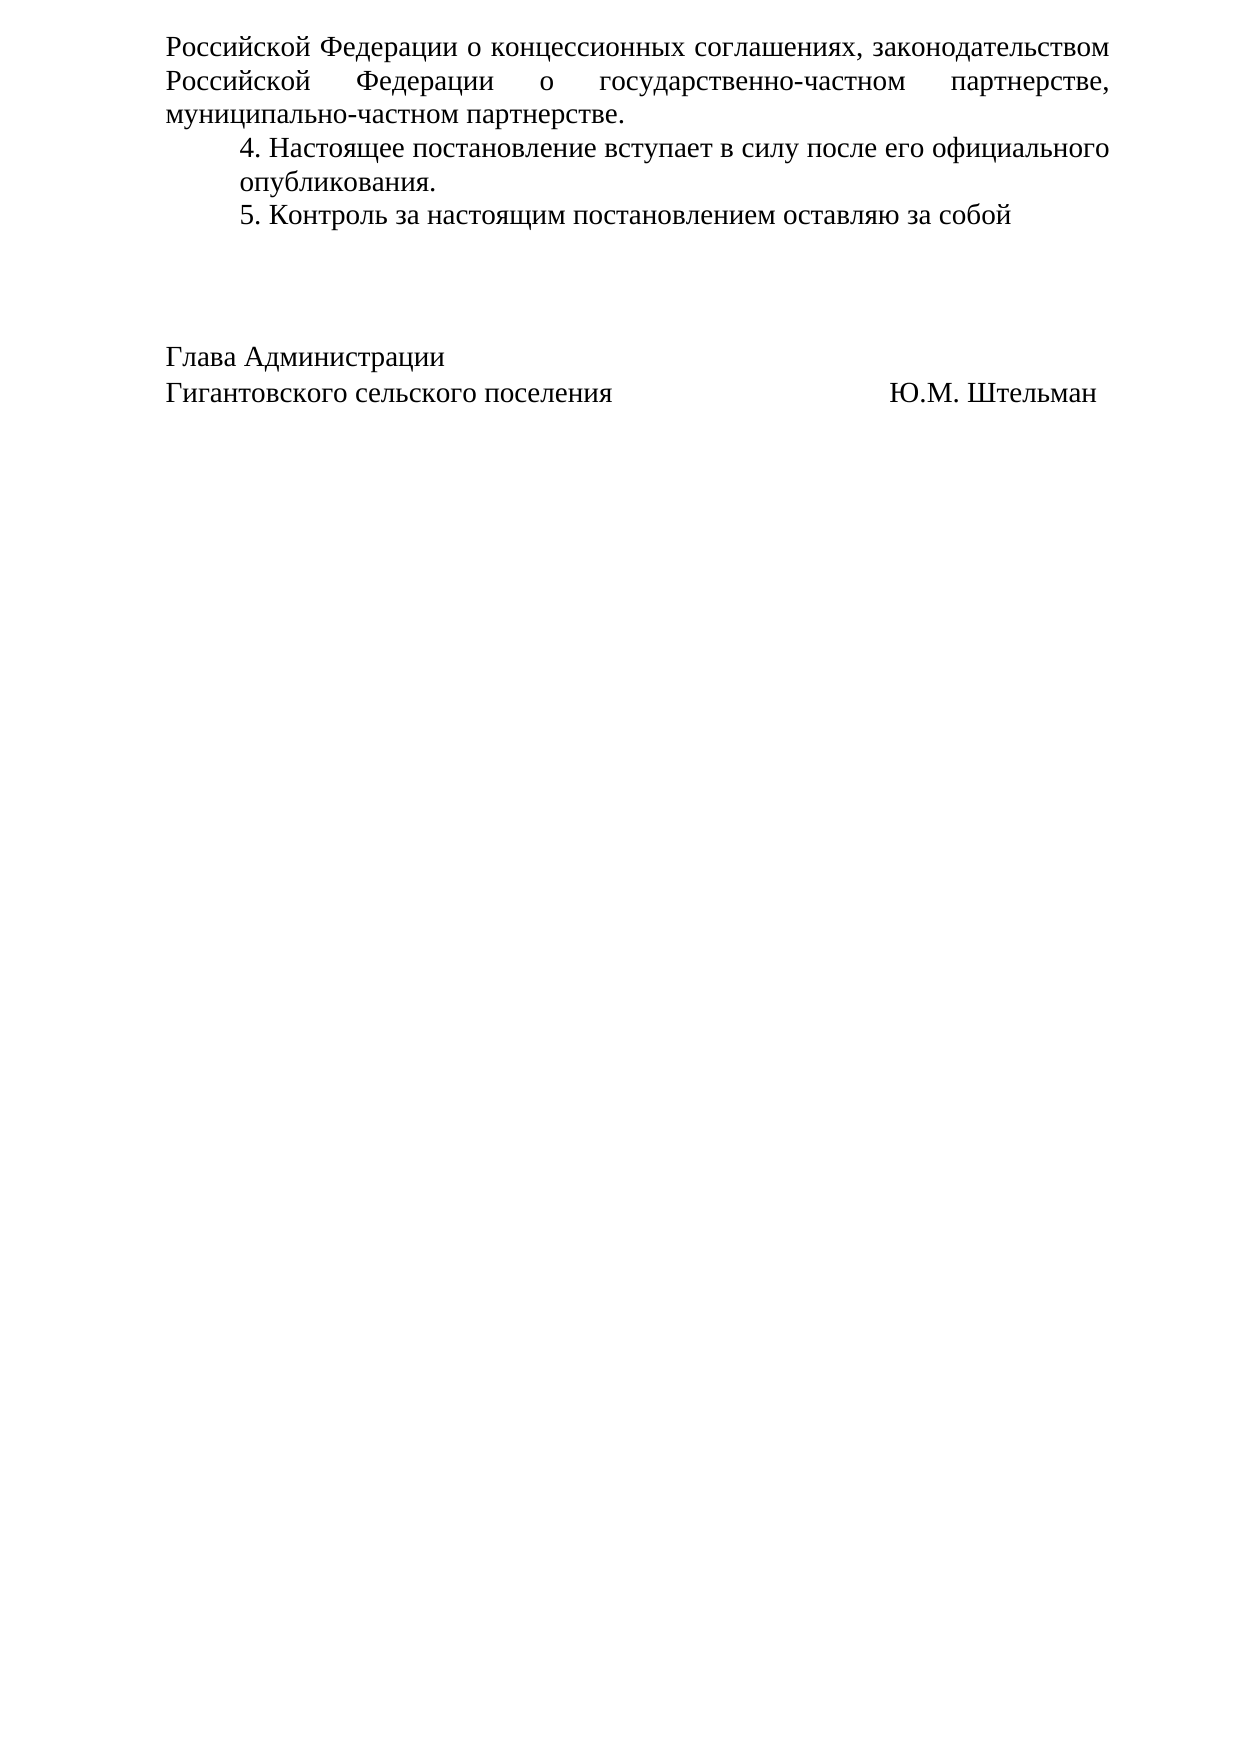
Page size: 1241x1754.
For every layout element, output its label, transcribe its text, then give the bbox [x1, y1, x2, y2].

text Глава Администрации [165, 339, 1110, 372]
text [165, 29, 1110, 130]
text 5. Контроль за настоящим постановлением оставляю за собой [239, 197, 1110, 231]
text 4. Настоящее постановление вступает в силу после его официального опубликования. [239, 130, 1110, 197]
text Гигантовского сельского поселения Ю.М. Штельман [165, 375, 1110, 408]
